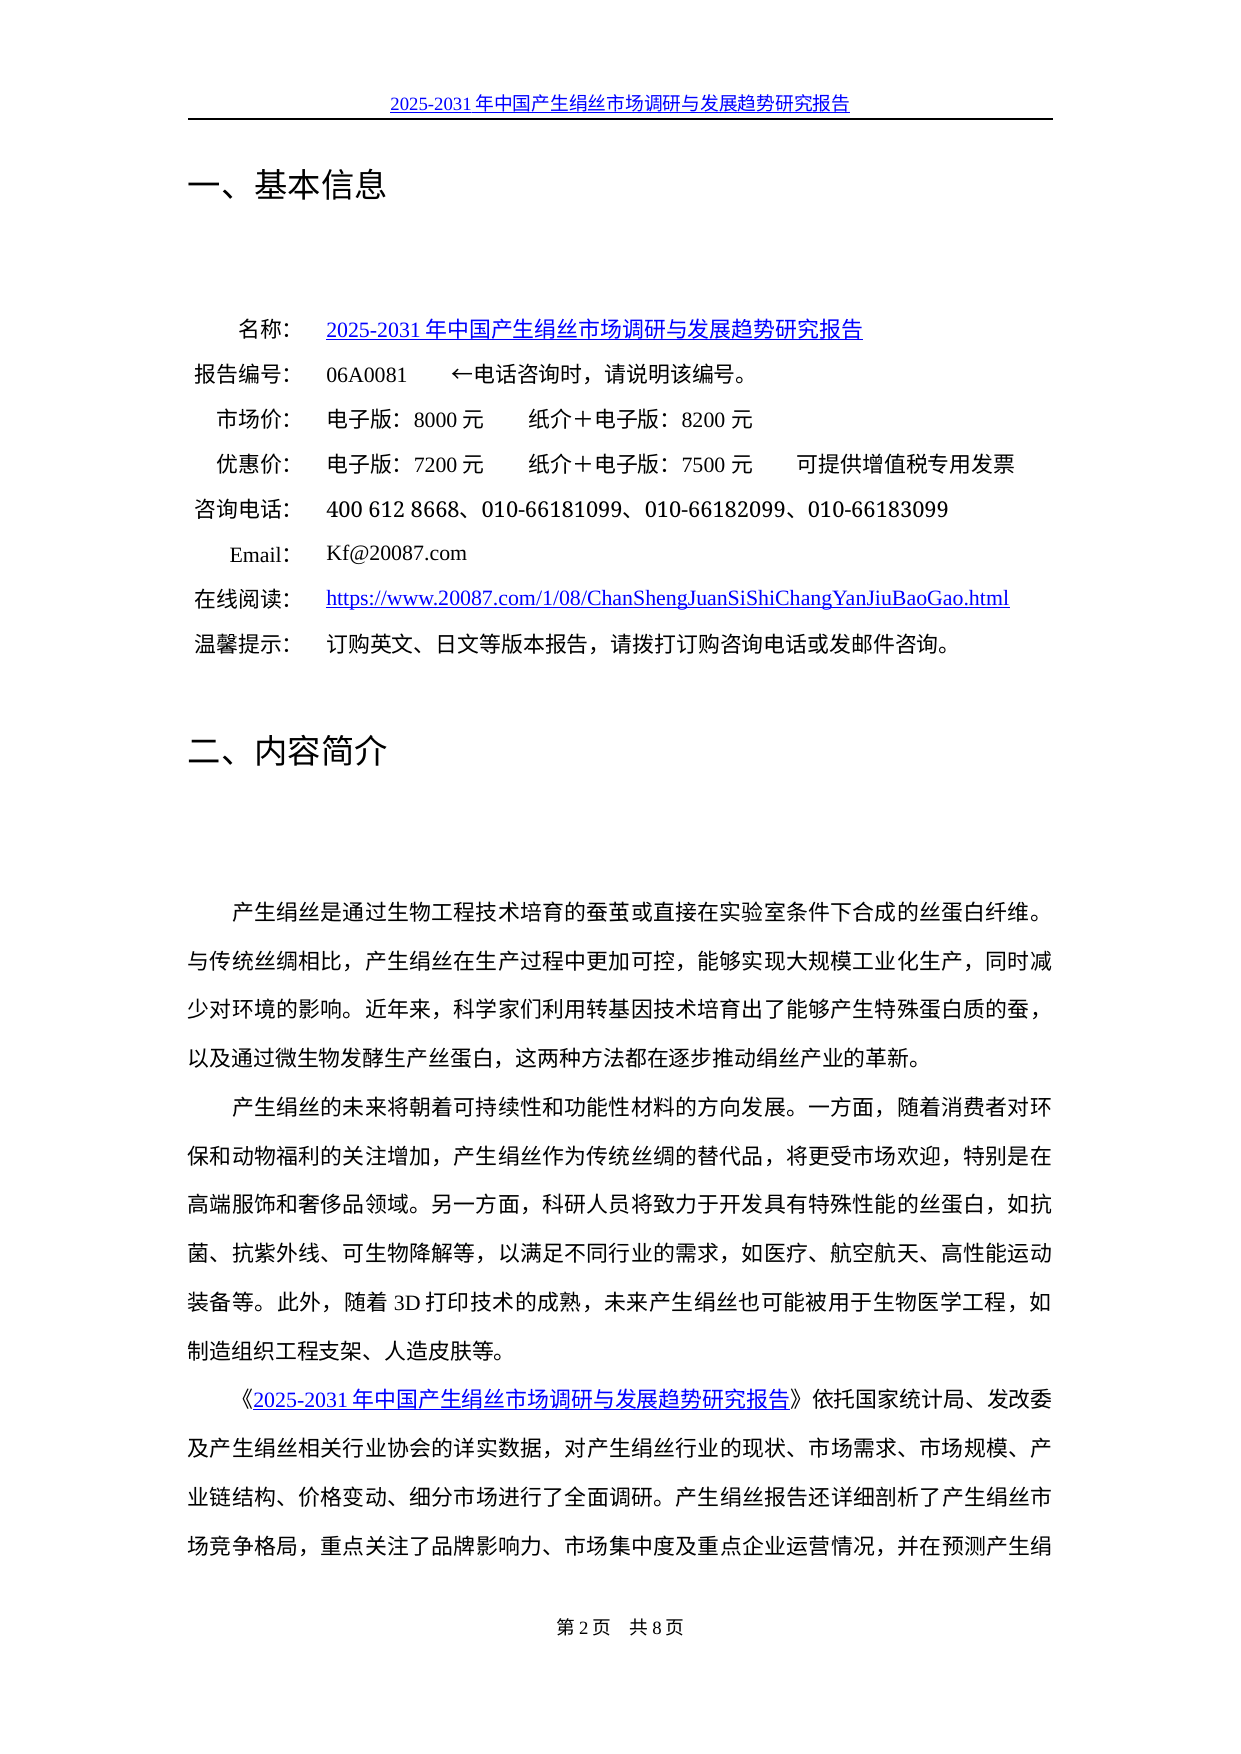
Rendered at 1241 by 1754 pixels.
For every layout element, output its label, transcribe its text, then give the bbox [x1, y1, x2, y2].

table_cell 电子版：7200 元 纸介＋电子版：7500 元 可提供增值税专用发票 [315, 447, 1073, 492]
table_cell [315, 582, 1073, 627]
table_cell 在线阅读： [167, 582, 315, 627]
table_cell 优惠价： [167, 447, 315, 492]
table_cell Kf@20087.com [315, 537, 1073, 582]
table_header 2025-2031年中国产生绢丝市场调研与发展趋势研究报告 [315, 312, 1073, 357]
table_cell 电子版：8000 元 纸介＋电子版：8200 元 [315, 402, 1073, 447]
table_cell 咨询电话： [167, 492, 315, 537]
table_cell 订购英文、日文等版本报告，请拨打订购咨询电话或发邮件咨询。 [315, 627, 1073, 672]
table_cell 市场价： [167, 402, 315, 447]
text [187, 894, 1053, 1561]
title 一、基本信息 [187, 150, 1053, 215]
table_cell Email： [167, 537, 315, 582]
table_cell 报告编号： [167, 357, 315, 402]
table_cell 温馨提示： [167, 627, 315, 672]
table_cell 06A0081 ←电话咨询时，请说明该编号。 [315, 357, 1073, 402]
table_header 名称： [167, 312, 315, 357]
title 二、内容简介 [187, 717, 1053, 782]
table_cell 400 612 8668、010-66181099、010-66182099、010-66183099 [315, 492, 1073, 537]
